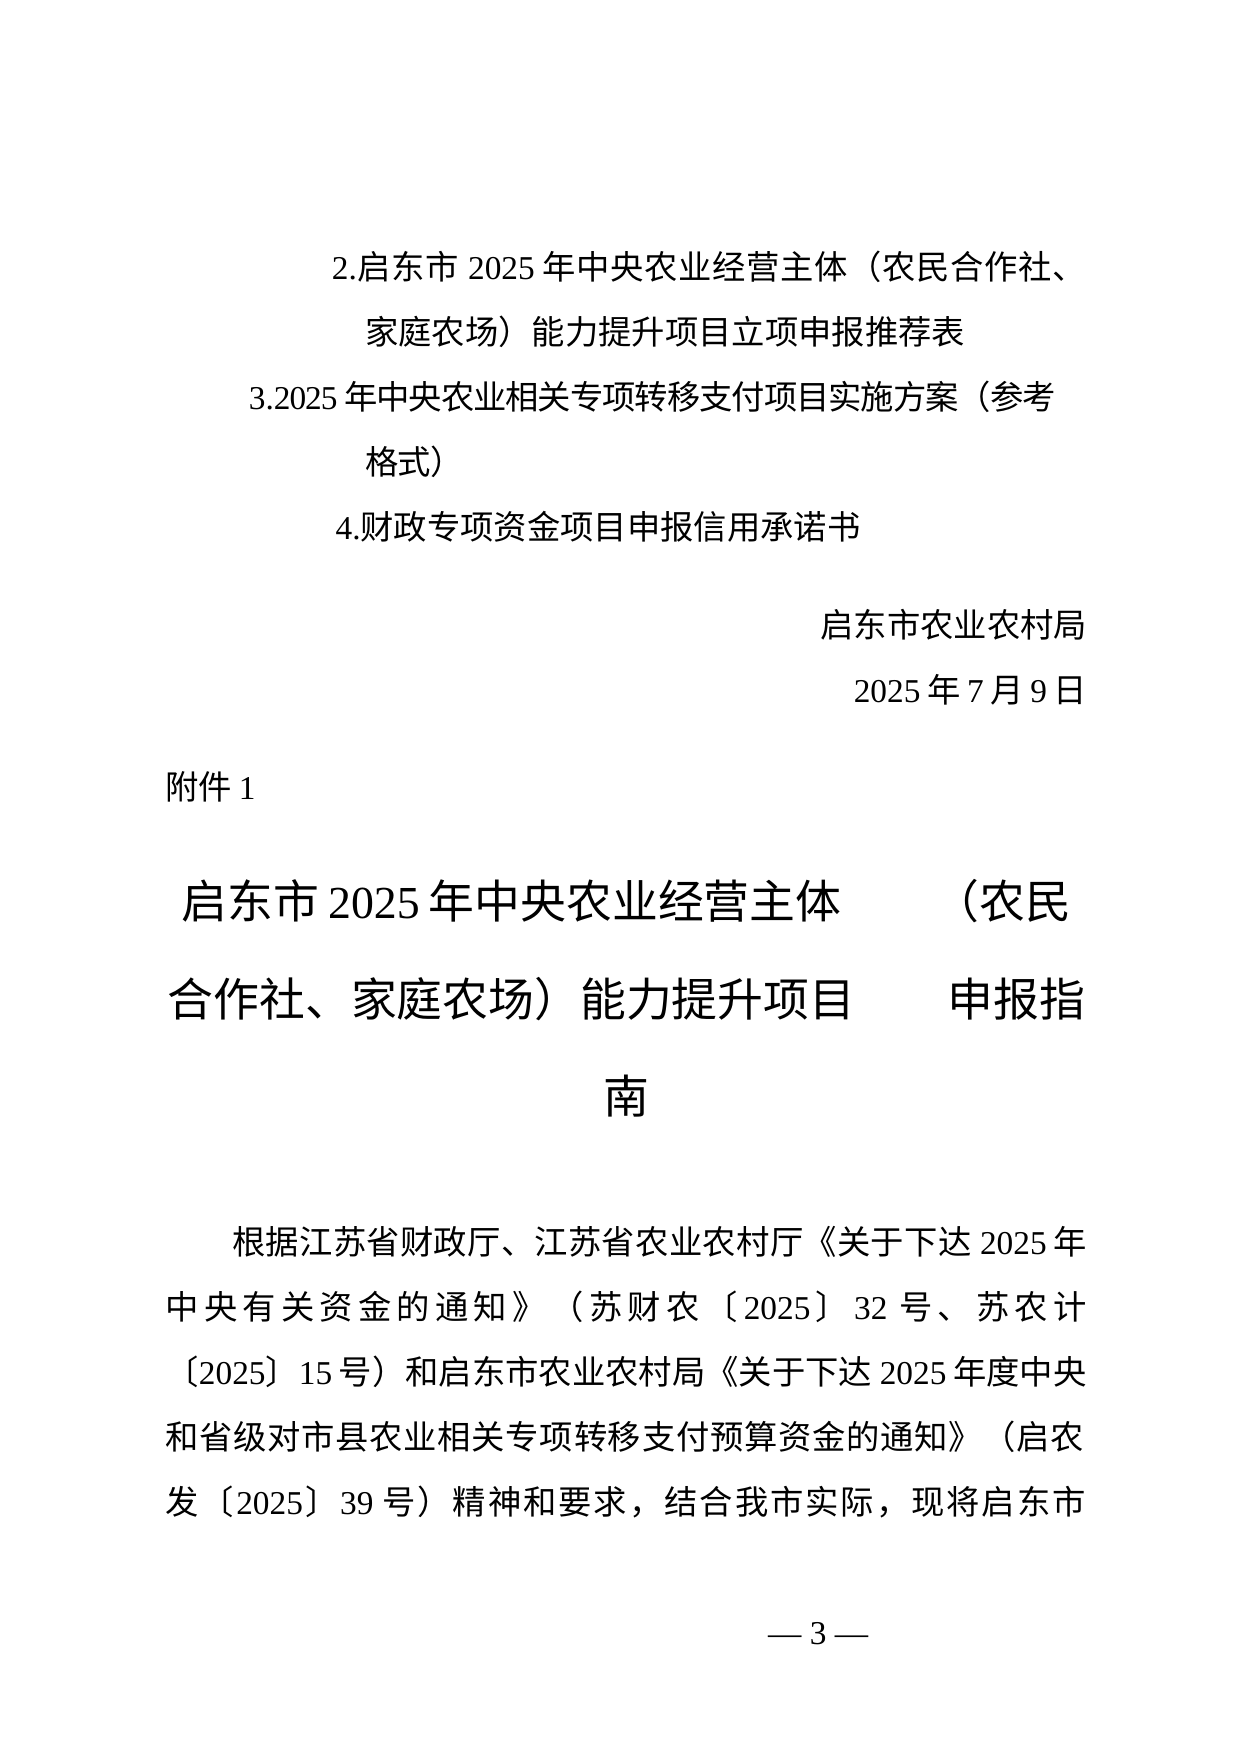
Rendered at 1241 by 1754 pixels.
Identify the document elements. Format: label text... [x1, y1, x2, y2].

text 2.启东市 2025年中央农业经营主体（农民合作社、家庭农场）能力提升项目立项申报推荐表 [332, 233, 1087, 363]
text 3.2025年中央农业相关专项转移支付项目实施方案（参考格式） [165, 363, 1087, 493]
text 附件1 [165, 753, 1087, 818]
text 2025年7月9日 [165, 655, 1087, 720]
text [165, 1208, 1087, 1533]
text 启东市2025年中央农业经营主体 （农民合作社、家庭农场）能力提升项目 申报指南 [165, 850, 1087, 1143]
text 4.财政专项资金项目申报信用承诺书 [165, 493, 1087, 558]
text 启东市农业农村局 [165, 590, 1087, 655]
